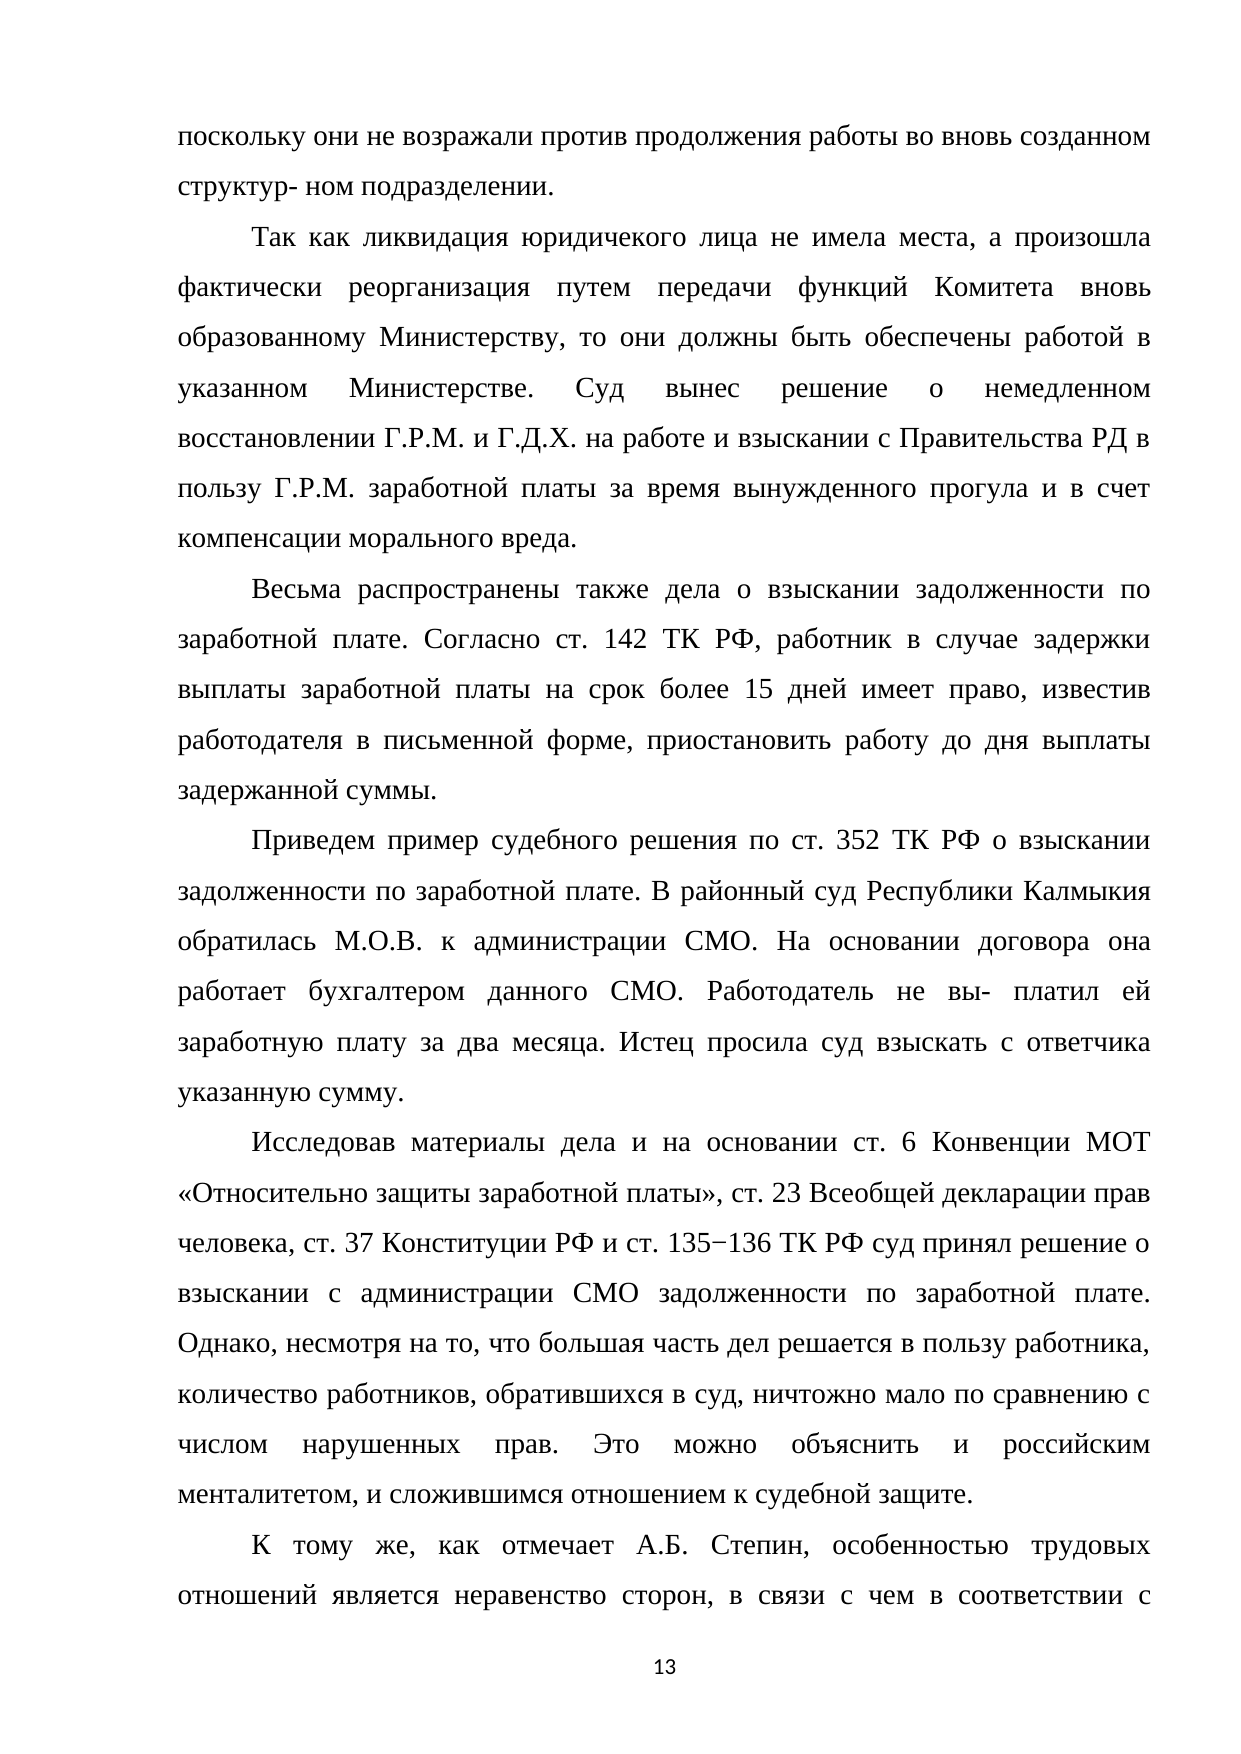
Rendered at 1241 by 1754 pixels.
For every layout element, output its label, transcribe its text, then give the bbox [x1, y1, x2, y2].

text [177, 1527, 1152, 1611]
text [177, 118, 1152, 202]
text Приведем пример судебного решения по ст. 352 ТК РФ о взыскании задолженности по заработной плате. В районный суд Республики Калмыкия обратилась М.О.В. к администрации СМО. На основании договора она работает бухгалтером данного СМО. Работодатель не вы- платил ей заработную плату за два месяца. Истец просила суд взыскать с ответчика указанную сумму. [177, 822, 1152, 1108]
text Весьма распространены также дела о взыскании задолженности по заработной плате. Согласно ст. 142 ТК РФ, работник в случае задержки выплаты заработной платы на срок более 15 дней имеет право, известив работодателя в письменной форме, приостановить работу до дня выплаты задержанной суммы. [177, 571, 1152, 806]
text Исследовав материалы дела и на основании ст. 6 Конвенции МОТ «Относительно защиты заработной платы», ст. 23 Всеобщей декларации прав человека, ст. 37 Конституции РФ и ст. 135−136 ТК РФ суд принял решение о взыскании с администрации СМО задолженности по заработной плате. Однако, несмотря на то, что большая часть дел решается в пользу работника, количество работников, обратившихся в суд, ничтожно мало по сравнению с числом нарушенных прав. Это можно объяснить и российским менталитетом, и сложившимся отношением к судебной защите. [177, 1124, 1152, 1510]
text Так как ликвидация юридичекого лица не имела места, а произошла фактически реорганизация путем передачи функций Комитета вновь образованному Министерству, то они должны быть обеспечены работой в указанном Министерстве. Суд вынес решение о немедленном восстановлении Г.P.M. и Г.Д.Х. на работе и взыскании с Правительства РД в пользу Г.P.M. заработной платы за время вынужденного прогула и в счет компенсации морального вреда. [177, 219, 1152, 554]
